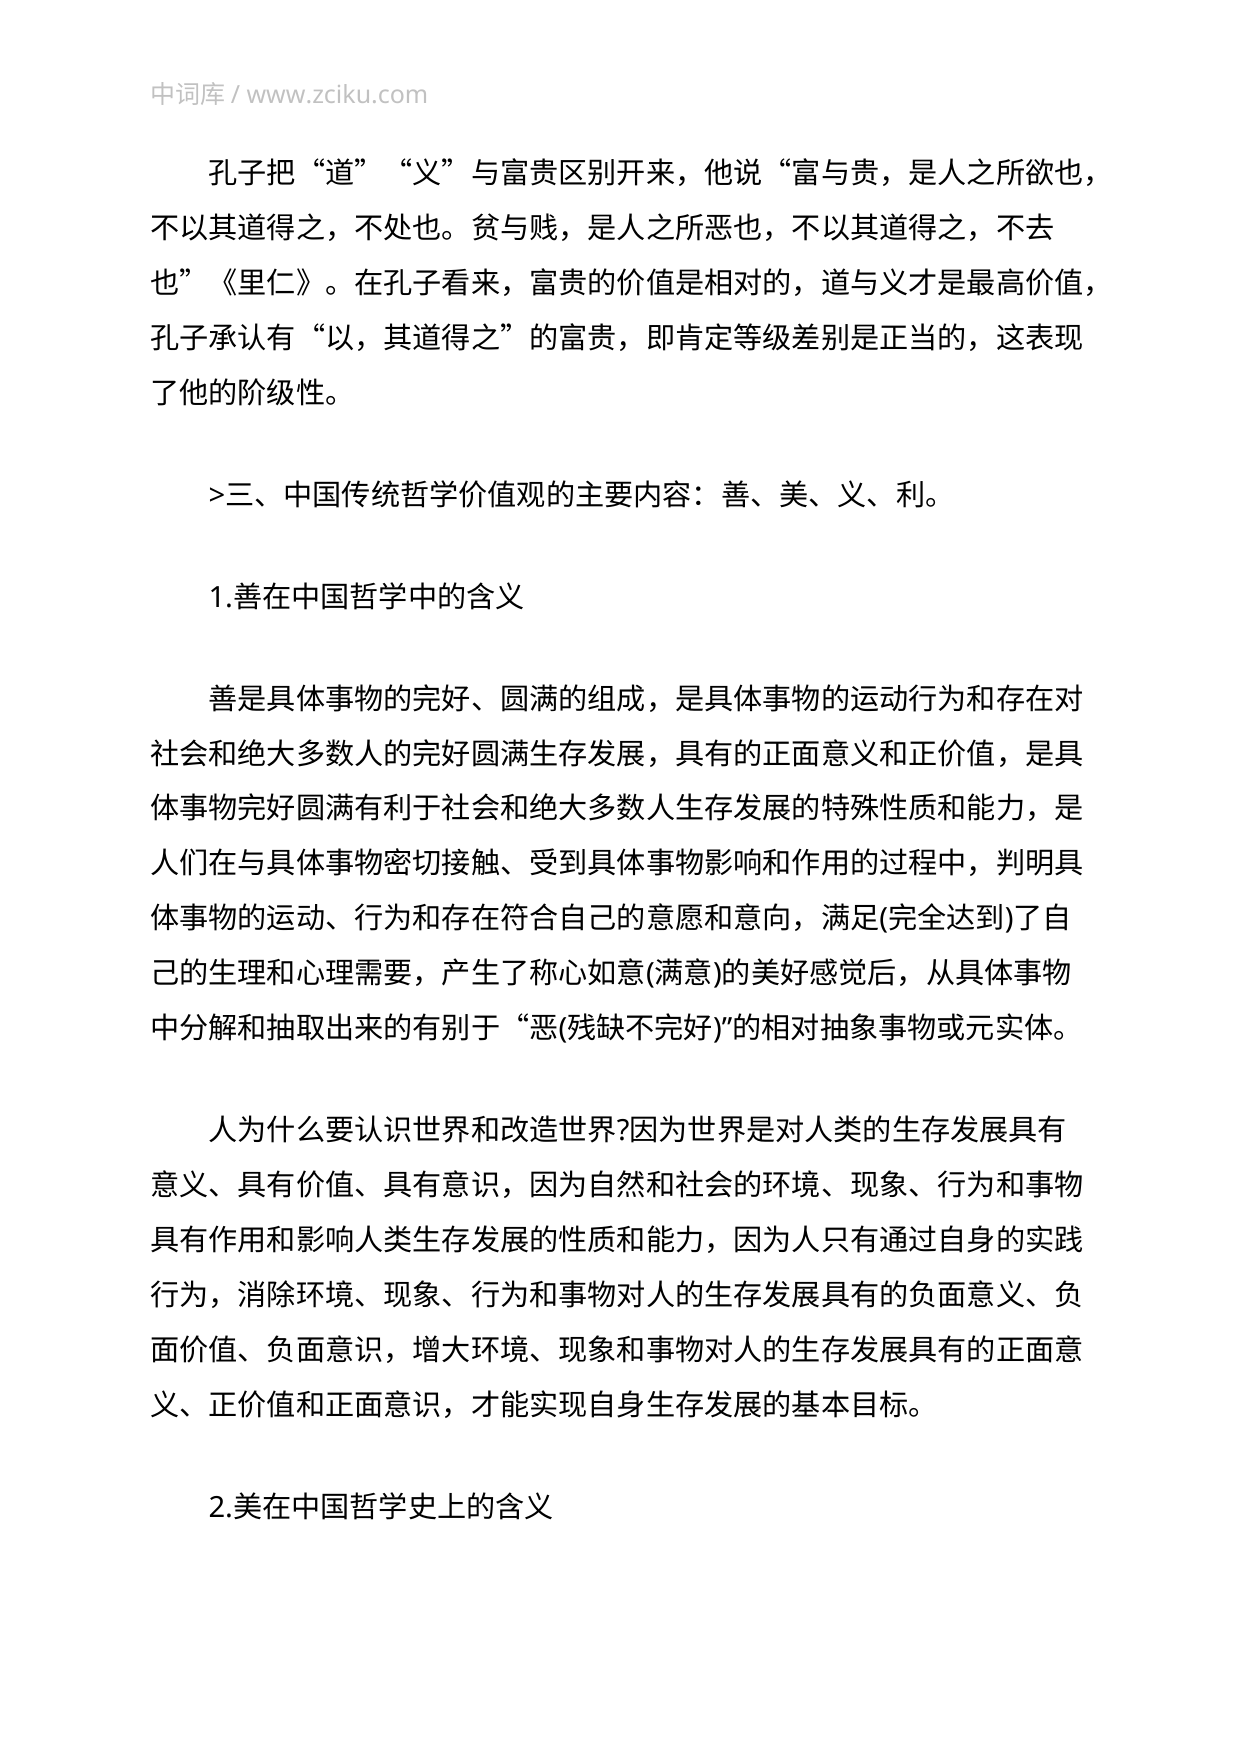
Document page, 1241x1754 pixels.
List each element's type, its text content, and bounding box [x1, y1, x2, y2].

text 善是具体事物的完好、圆满的组成，是具体事物的运动行为和存在对社会和绝大多数人的完好圆满生存发展，具有的正面意义和正价值，是具体事物完好圆满有利于社会和绝大多数人生存发展的特殊性质和能力，是人们在与具体事物密切接触、受到具体事物影响和作用的过程中，判明具体事物的运动、行为和存在符合自己的意愿和意向，满足(完全达到)了自己的生理和心理需要，产生了称心如意(满意)的美好感觉后，从具体事物中分解和抽取出来的有别于“恶(残缺不完好)”的相对抽象事物或元实体。 [150, 675, 1090, 1047]
text 2.美在中国哲学史上的含义 [150, 1483, 1090, 1526]
text 人为什么要认识世界和改造世界?因为世界是对人类的生存发展具有意义、具有价值、具有意识，因为自然和社会的环境、现象、行为和事物具有作用和影响人类生存发展的性质和能力，因为人只有通过自身的实践行为，消除环境、现象、行为和事物对人的生存发展具有的负面意义、负面价值、负面意识，增大环境、现象和事物对人的生存发展具有的正面意义、正价值和正面意识，才能实现自身生存发展的基本目标。 [150, 1107, 1090, 1424]
text 1.善在中国哲学中的含义 [150, 573, 1090, 616]
text >三、中国传统哲学价值观的主要内容：善、美、义、利。 [150, 471, 1090, 514]
text 孔子把“道”“义”与富贵区别开来，他说“富与贵，是人之所欲也，不以其道得之，不处也。贫与贱，是人之所恶也，不以其道得之，不去也”《里仁》。在孔子看来，富贵的价值是相对的，道与义才是最高价值，孔子承认有“以，其道得之”的富贵，即肯定等级差别是正当的，这表现了他的阶级性。 [150, 150, 1090, 412]
